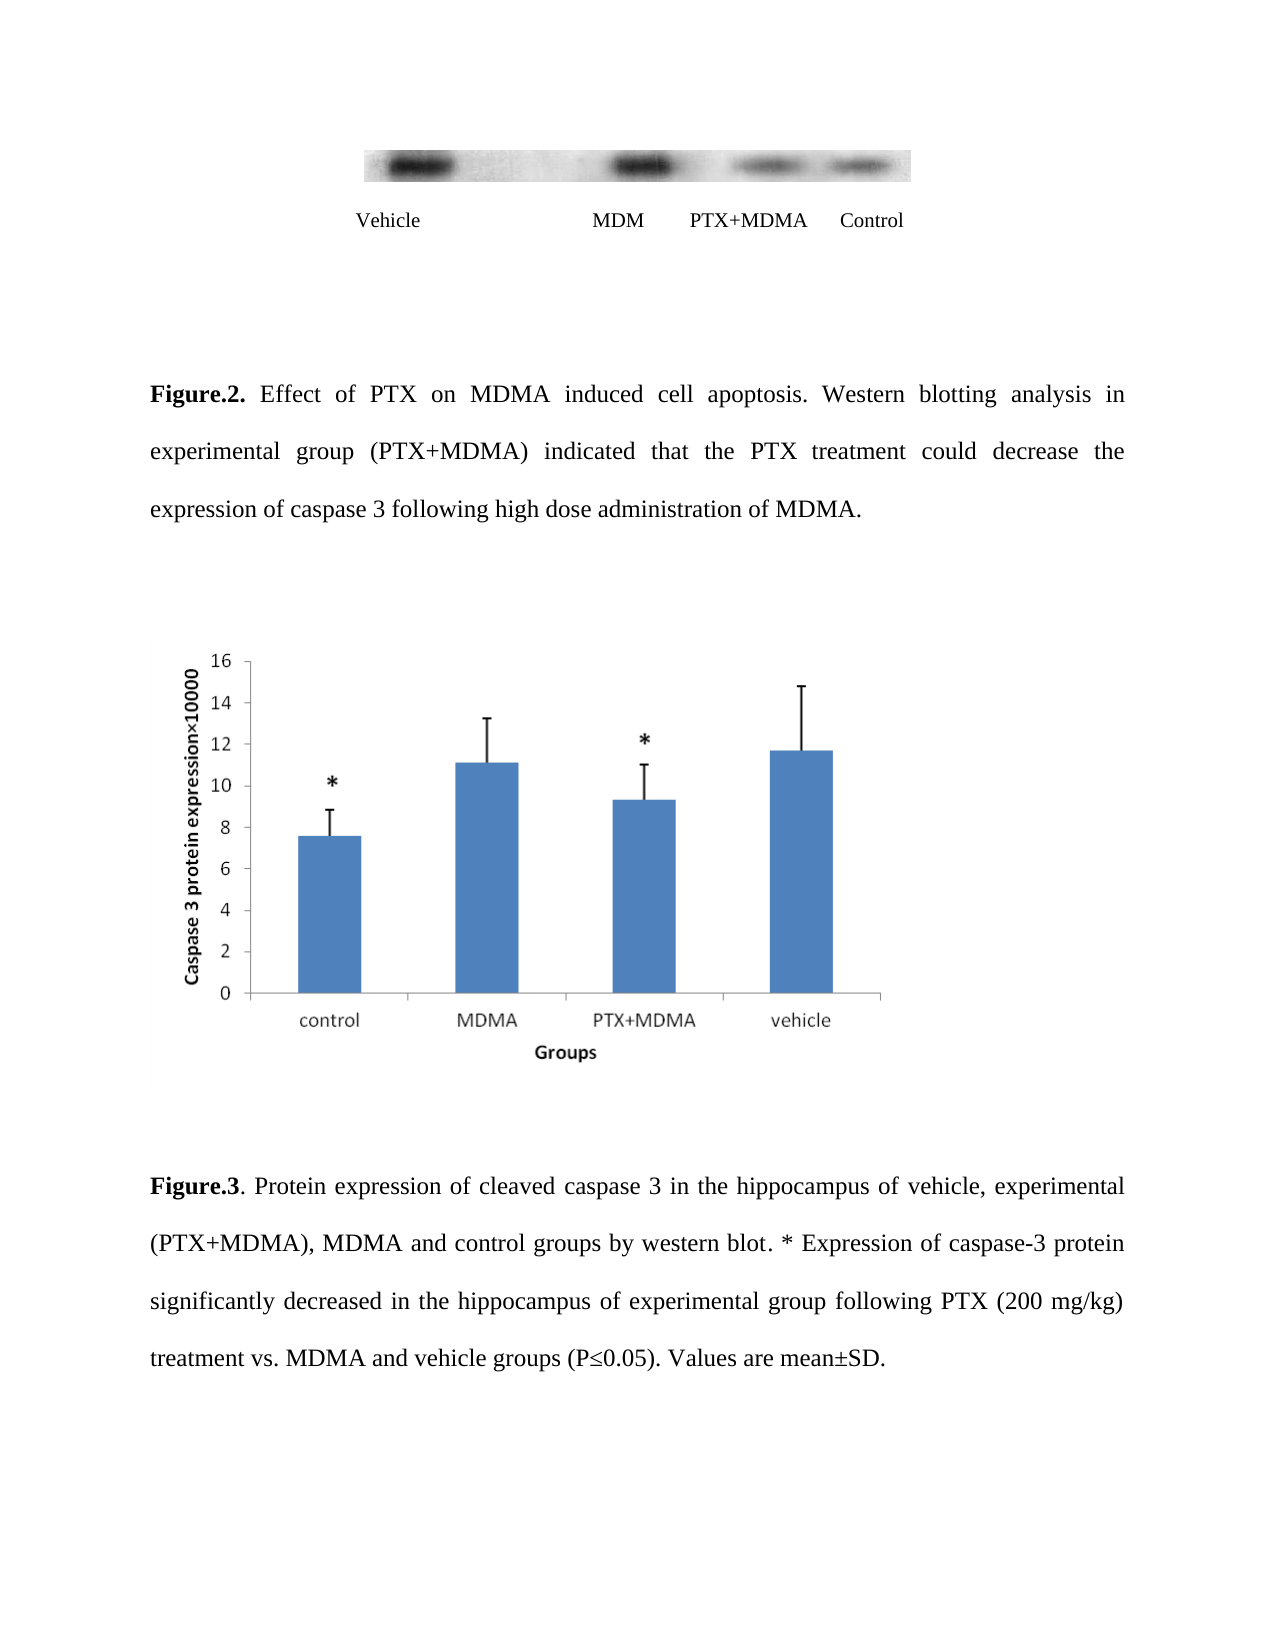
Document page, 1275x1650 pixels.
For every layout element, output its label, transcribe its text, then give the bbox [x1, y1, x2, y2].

text Figure.2. Effect of PTX on MDMA induced cell apoptosis. Western blotting analysis in experimental group (PTX+MDMA) indicated that the PTX treatment could decrease the expression of caspase 3 following high dose administration of MDMA. [150, 379, 1125, 522]
picture [150, 637, 904, 1090]
text Figure.3. Protein expression of cleaved caspase 3 in the hippocampus of vehicle, experimental (PTX+MDMA), MDMA and control groups by western blot. * Expression of caspase-3 protein significantly decreased in the hippocampus of experimental group following PTX (200 mg/kg) treatment vs. MDMA and vehicle groups (P≤0.05). Values are mean±SD. [150, 1171, 1125, 1372]
picture [364, 150, 911, 182]
